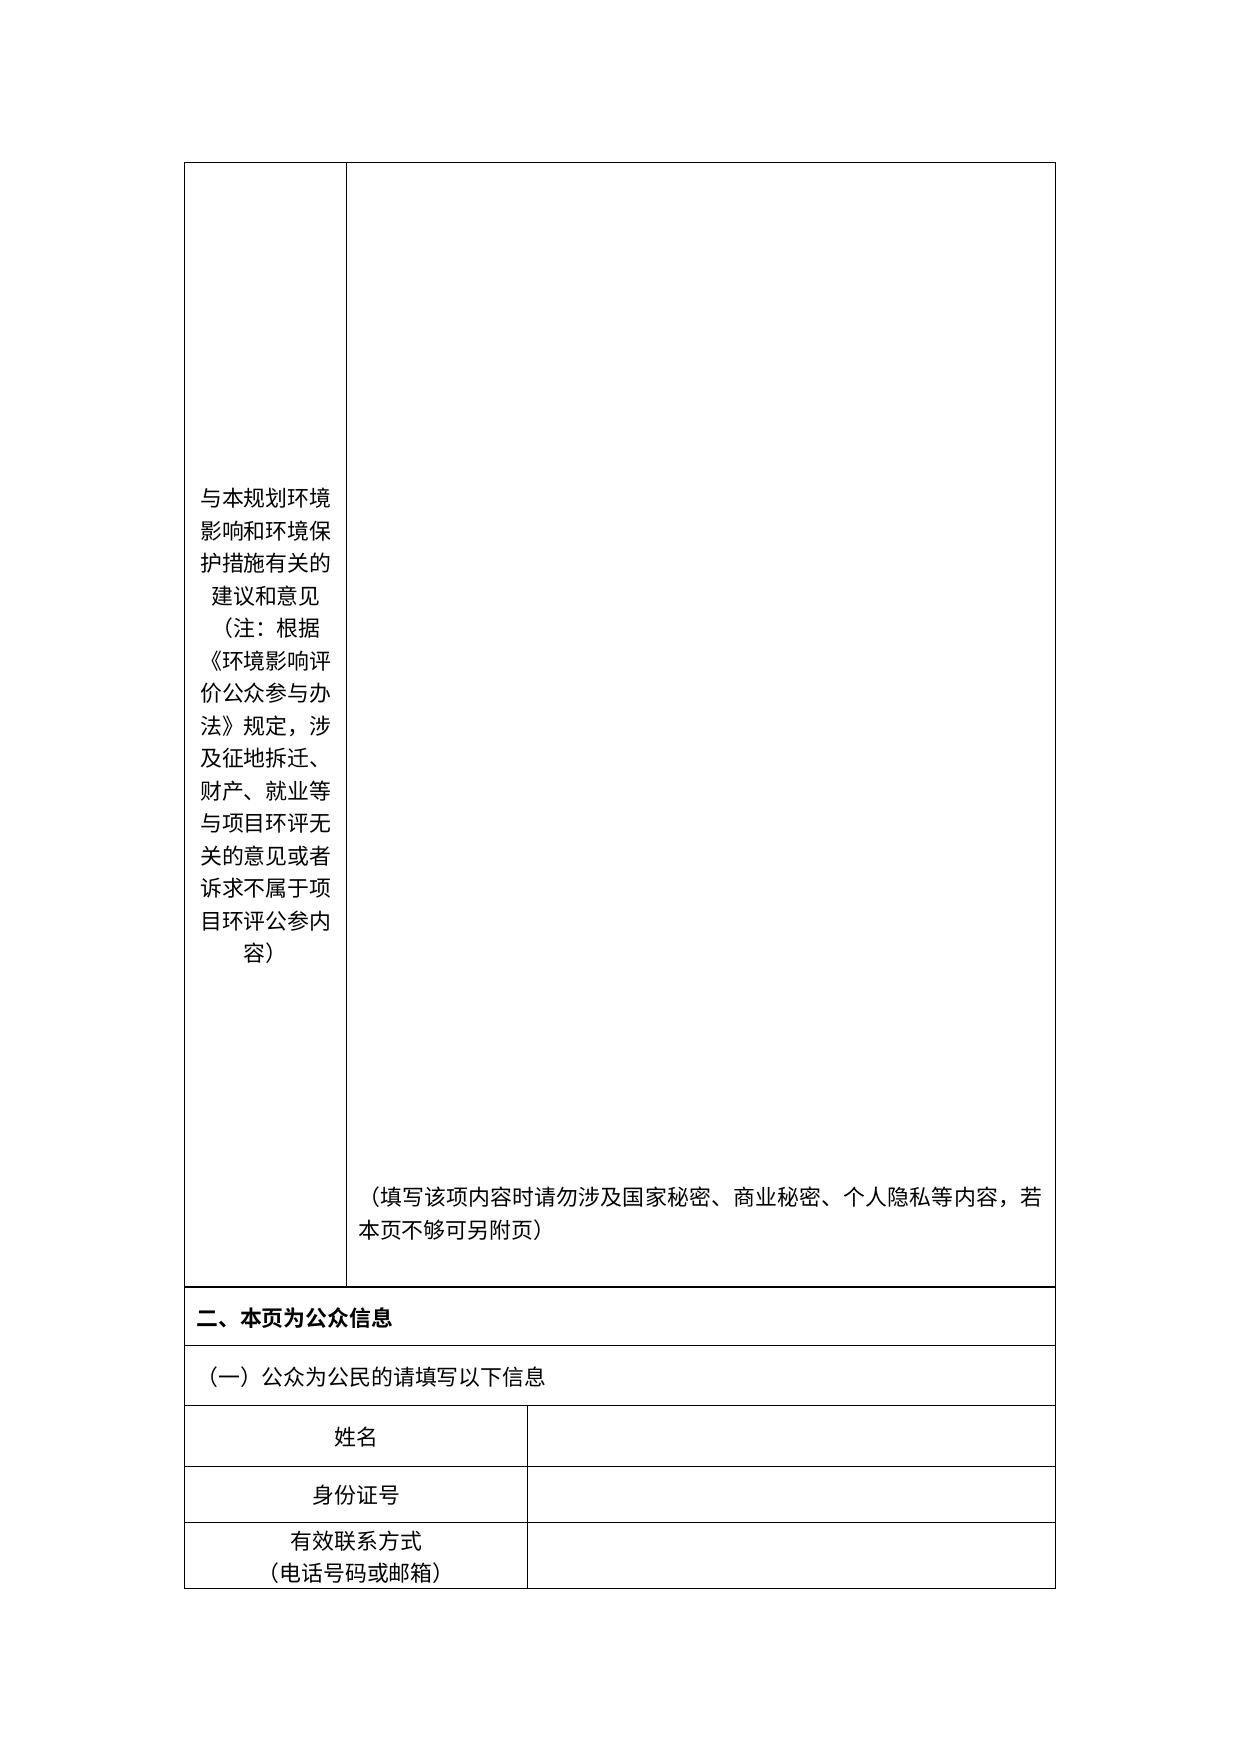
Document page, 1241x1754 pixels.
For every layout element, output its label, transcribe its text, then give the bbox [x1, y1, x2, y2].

table_cell （一）公众为公民的请填写以下信息 [185, 1346, 1055, 1404]
table_cell 二、本页为公众信息 [185, 1288, 1055, 1345]
table_cell [528, 1406, 1055, 1466]
table_cell [528, 1467, 1055, 1522]
table_cell 有效联系方式 （电话号码或邮箱） [185, 1523, 527, 1588]
table_cell [528, 1523, 1055, 1588]
table_cell 身份证号 [185, 1467, 527, 1522]
table_cell （填写该项内容时请勿涉及国家秘密、商业秘密、个人隐私等内容，若本页不够可另附页） [347, 163, 1055, 1286]
table_cell 姓名 [185, 1406, 527, 1466]
table_cell 与本规划环境影响和环境保护措施有关的建议和意见（注：根据《环境影响评价公众参与办法》规定，涉及征地拆迁、财产、就业等与项目环评无关的意见或者诉求不属于项目环评公参内容） [185, 163, 346, 1286]
